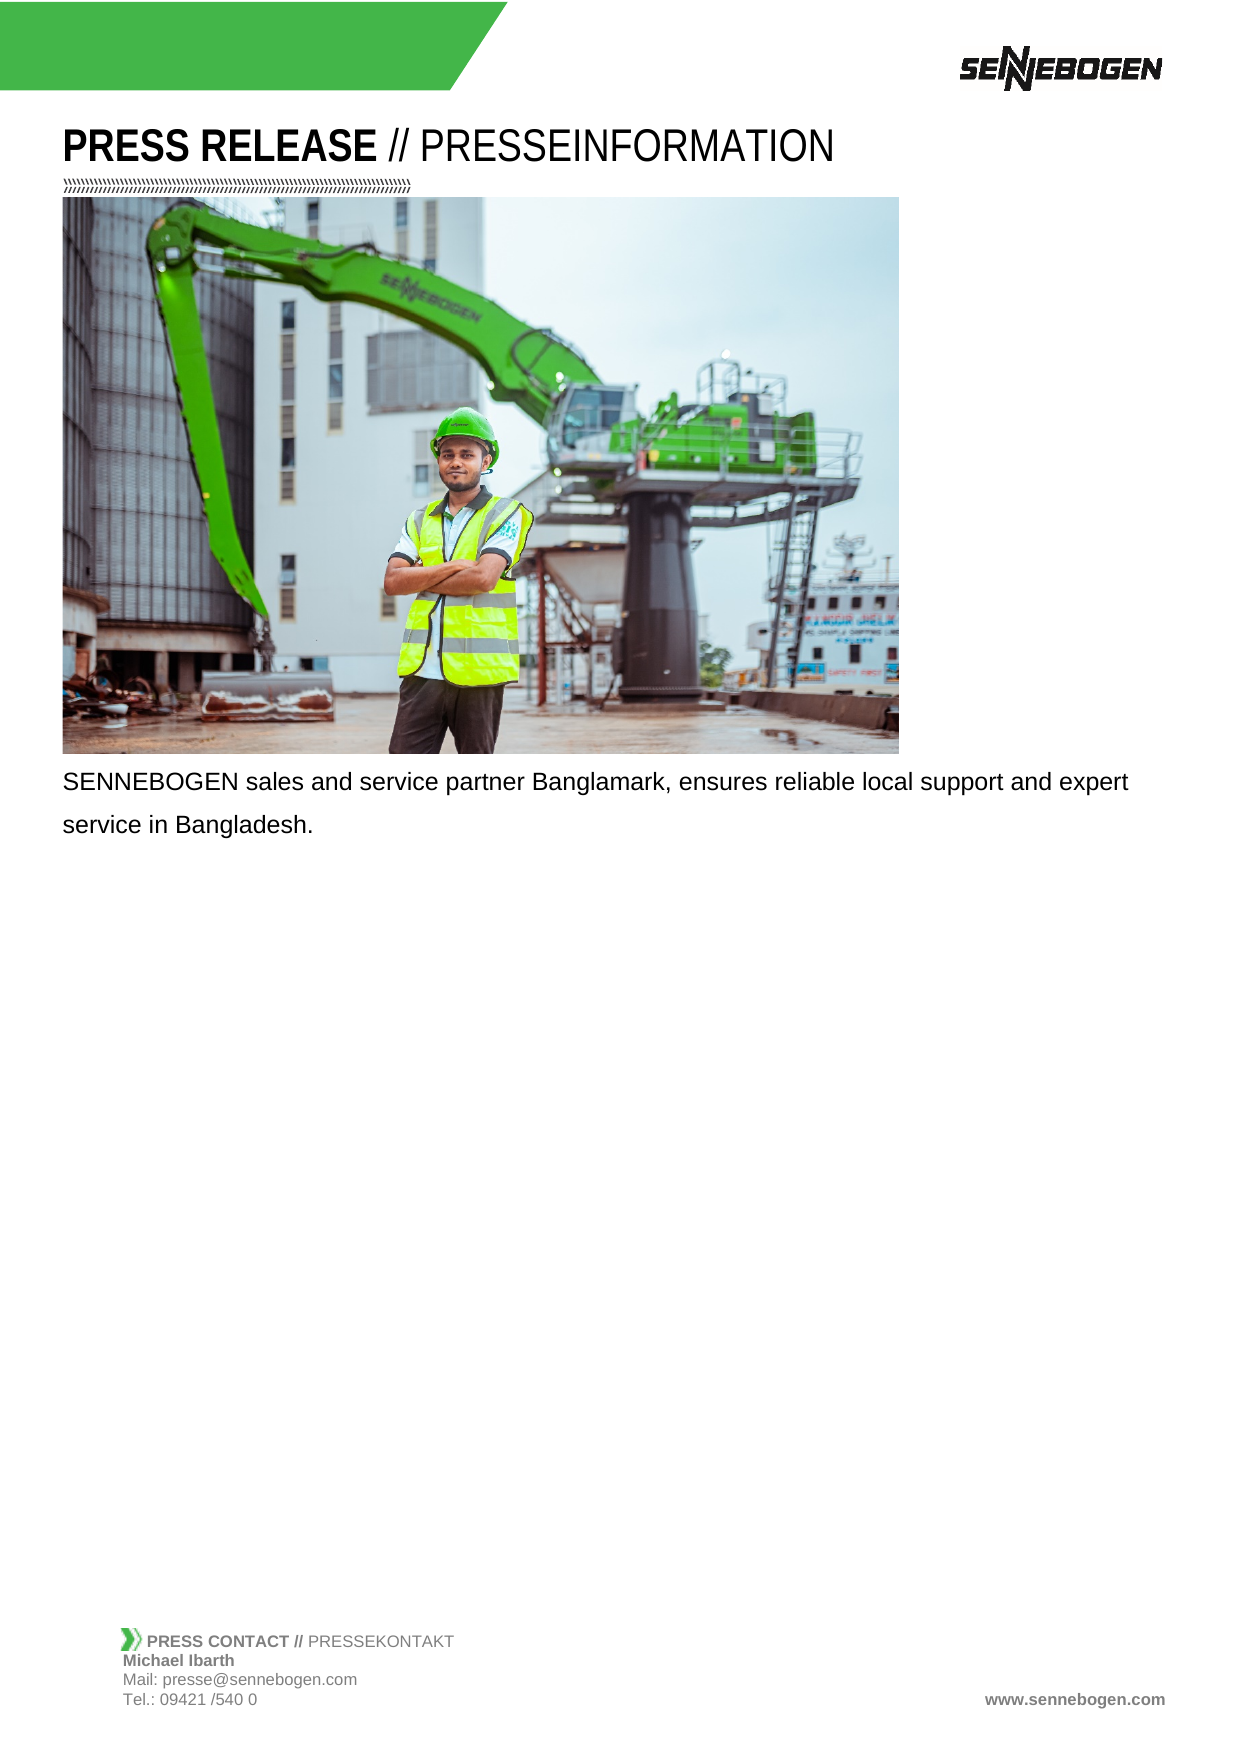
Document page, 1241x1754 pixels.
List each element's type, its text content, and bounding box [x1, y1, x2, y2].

picture [120, 1628, 143, 1651]
picture [62, 197, 899, 754]
picture [960, 46, 1163, 91]
text SENNEBOGEN sales and service partner Banglamark, ensures reliable local support and expert service in Bangladesh. [62, 767, 1167, 839]
